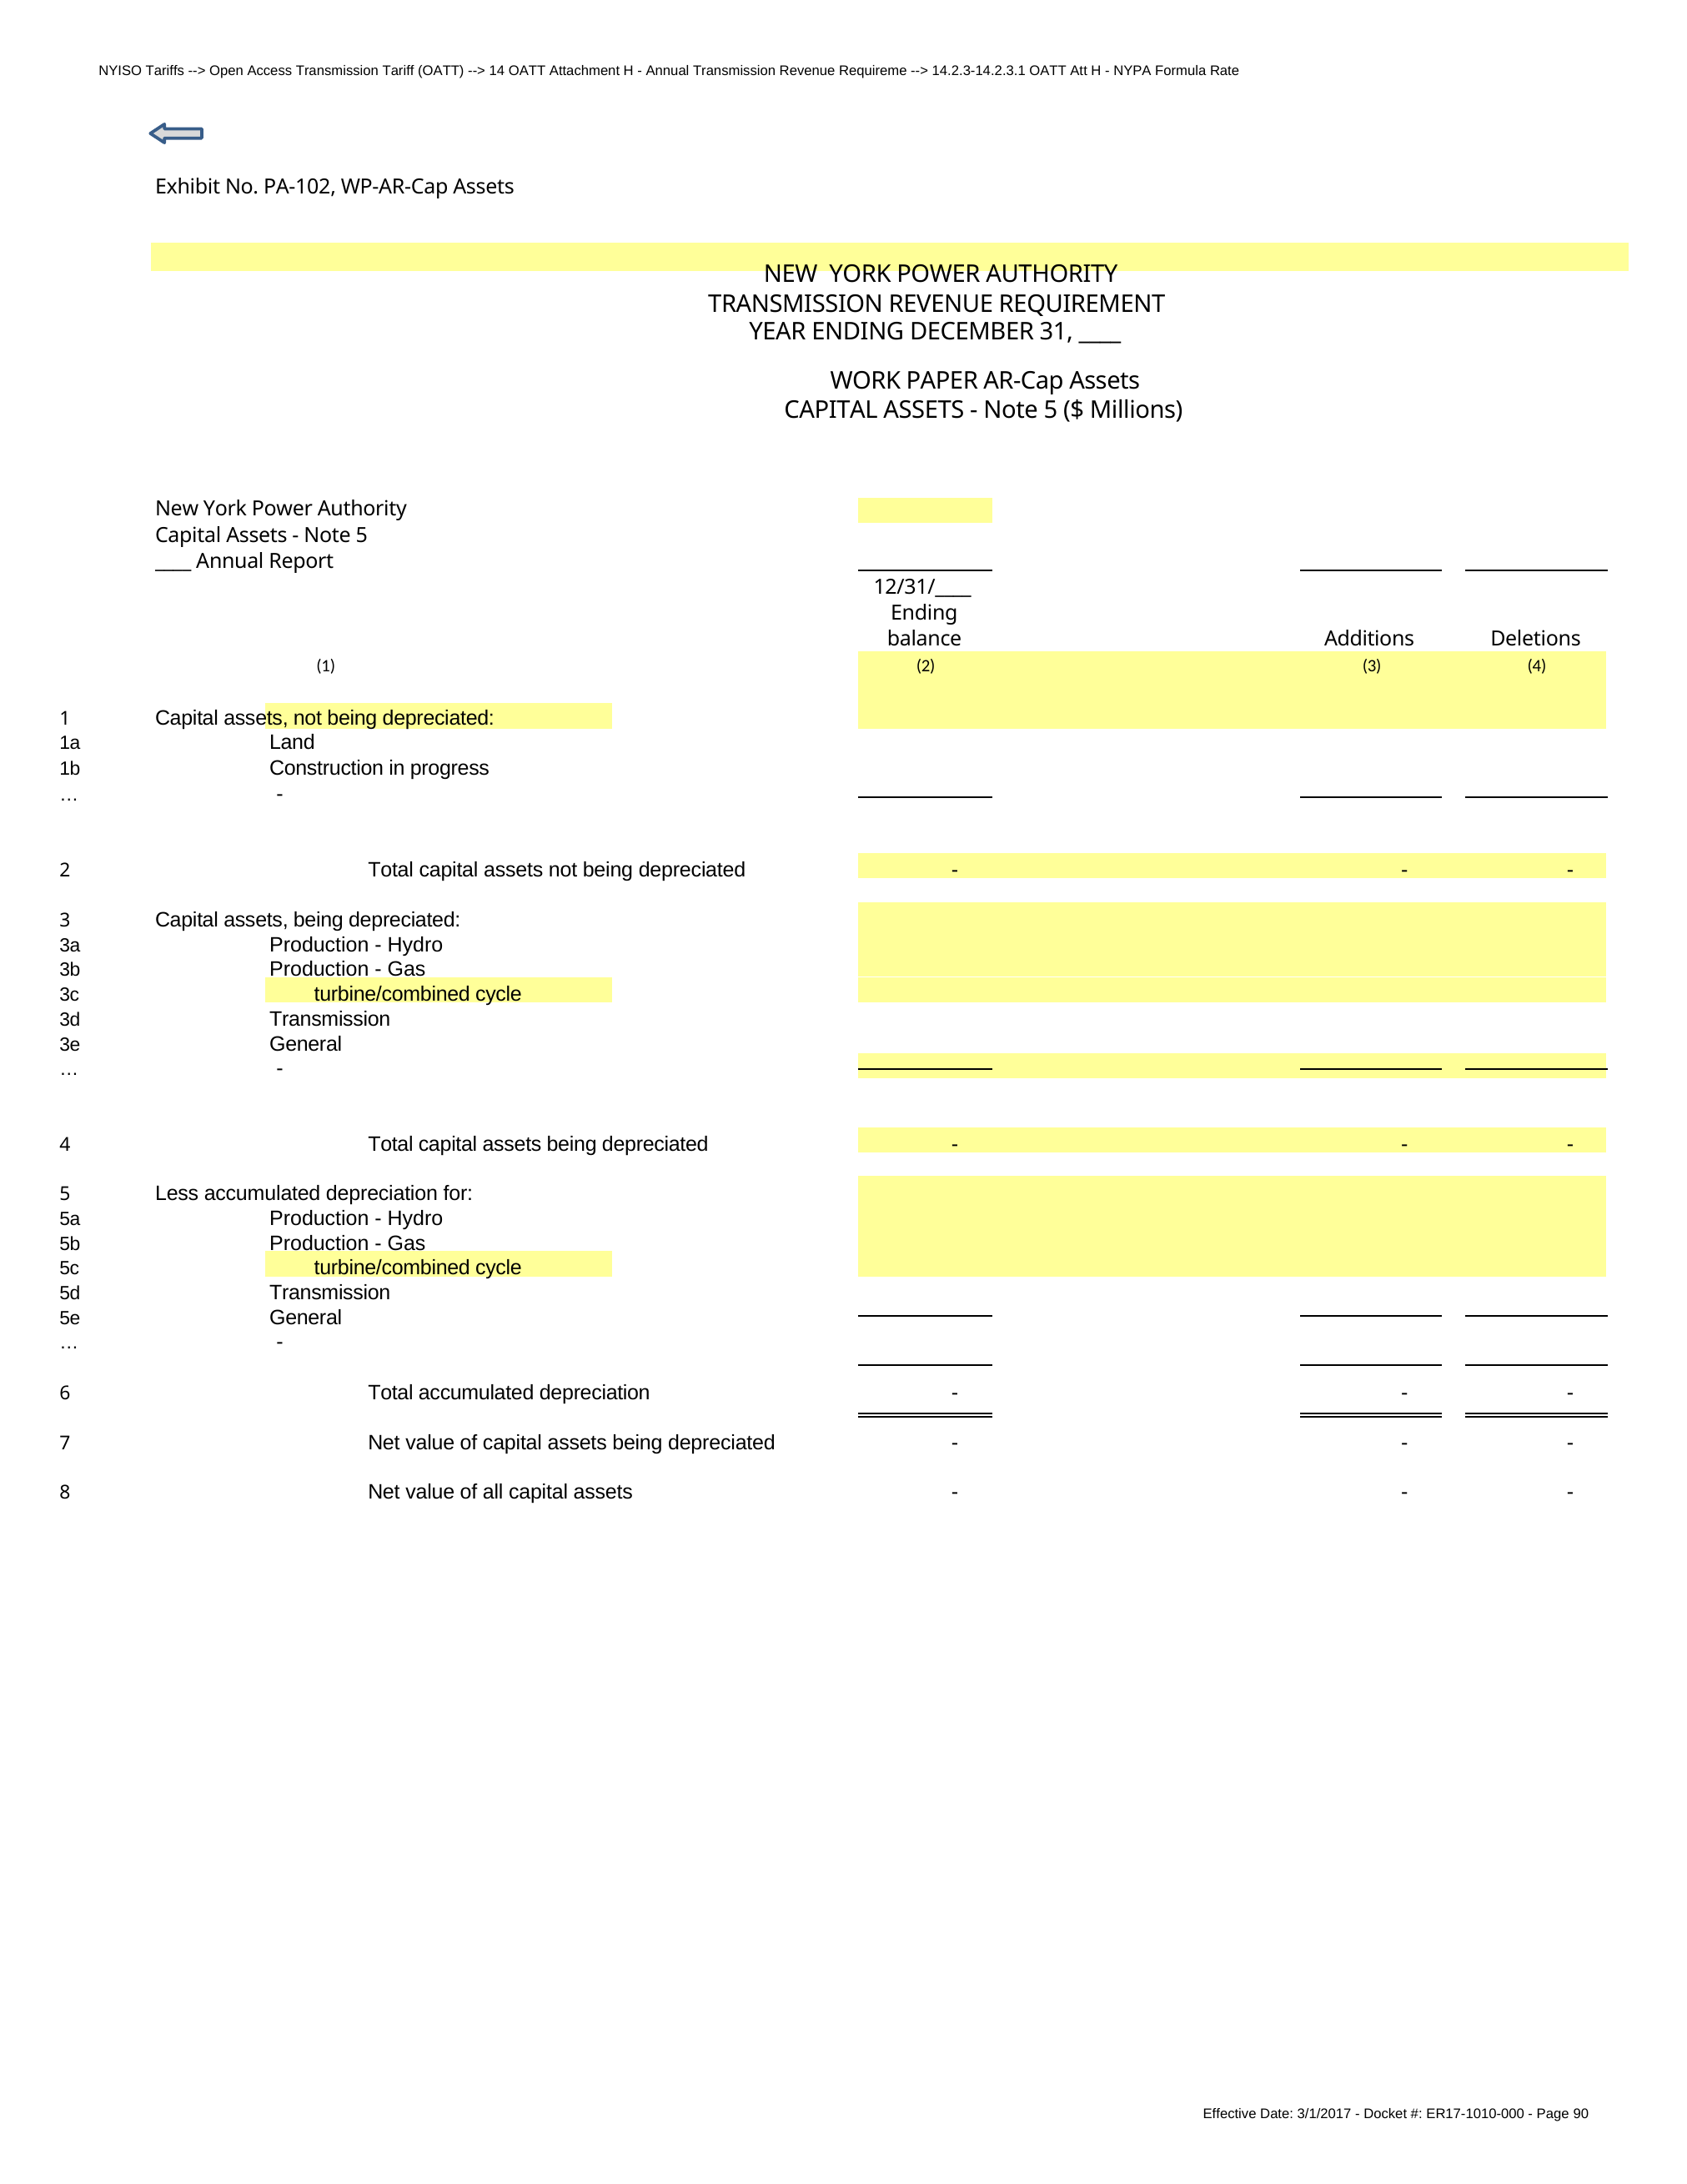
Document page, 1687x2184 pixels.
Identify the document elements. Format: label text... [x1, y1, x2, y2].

text 3a Production - Hydro [59, 932, 1687, 956]
text 7 Net value of capital assets being depreciated - - - [59, 1431, 1687, 1454]
text CAPITAL ASSETS - Note 5 ($ Millions) [784, 396, 1687, 424]
text ____ Annual Report [59, 549, 1687, 573]
text Ending [59, 600, 1687, 625]
text 3c turbine/combined cycle [59, 982, 1687, 1006]
text 6 Total accumulated depreciation - - - [59, 1381, 1687, 1405]
text 5 Less accumulated depreciation for: [59, 1182, 1687, 1206]
text 2 Total capital assets not being depreciated - - - [59, 858, 1687, 881]
text (1) (2) (3) (4) [59, 655, 1687, 675]
text 3e General [59, 1032, 1687, 1056]
text Capital Assets - Note 5 [59, 523, 1687, 547]
text 3d Transmission [59, 1007, 1687, 1031]
text 5e General [59, 1306, 1687, 1329]
text 1a Land [59, 731, 1687, 755]
text 3b Production - Gas [59, 957, 1687, 981]
text 8 Net value of all capital assets - - - [59, 1479, 1687, 1504]
text New York Power Authority [155, 496, 1687, 520]
text NEW YORK POWER AUTHORITY [764, 260, 1687, 289]
text balance Additions Deletions [59, 626, 1687, 650]
text Exhibit No. PA-102, WP-AR-Cap Assets [155, 175, 1687, 199]
text WORK PAPER AR-Cap Assets [830, 366, 1687, 394]
text … - [59, 1330, 1687, 1354]
text 3 Capital assets, being depreciated: [59, 907, 1687, 931]
text … - [59, 1056, 1687, 1080]
text 1 Capital assets, not being depreciated: [59, 706, 1687, 730]
text 5b Production - Gas [59, 1231, 1687, 1255]
text 4 Total capital assets being depreciated - - - [59, 1132, 1687, 1156]
text 5d Transmission [59, 1281, 1687, 1304]
text 5c turbine/combined cycle [59, 1256, 1687, 1280]
text 12/31/____ [59, 575, 1687, 599]
text TRANSMISSION REVENUE REQUIREMENT YEAR ENDING DECEMBER 31, ____ [708, 290, 1228, 345]
text … - [59, 782, 1687, 806]
text 5a Production - Hydro [59, 1207, 1687, 1230]
text 1b Construction in progress [59, 756, 1687, 781]
